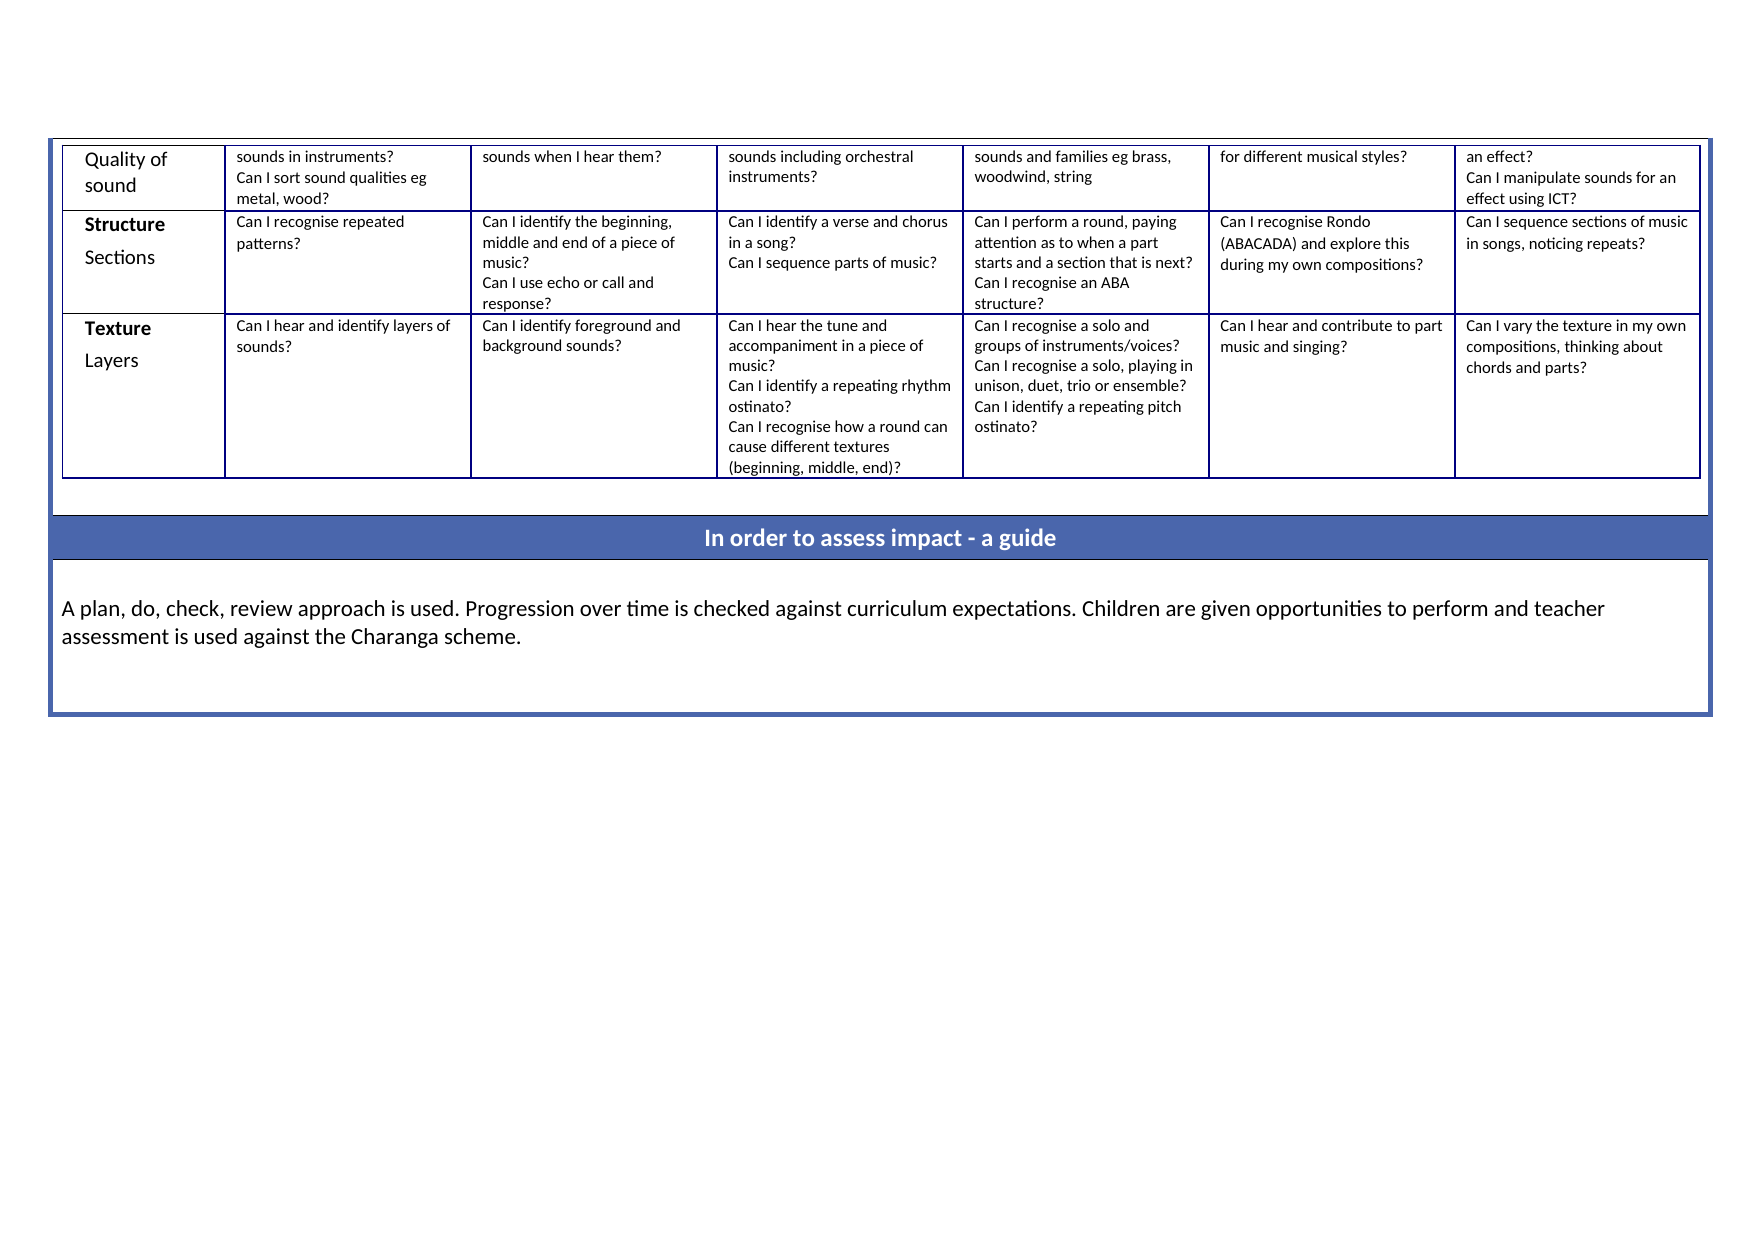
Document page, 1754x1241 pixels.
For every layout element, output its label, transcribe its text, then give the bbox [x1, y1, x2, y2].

table_cell A plan, do, check, review approach is used. Progression over time is checked against curriculum expectations. Children are given opportunities to perform and teacher assessment is used against the Charanga scheme. [53, 560, 1708, 712]
table_cell In order to assess impact - a guide [53, 516, 1708, 559]
table_cell [53, 139, 1708, 515]
